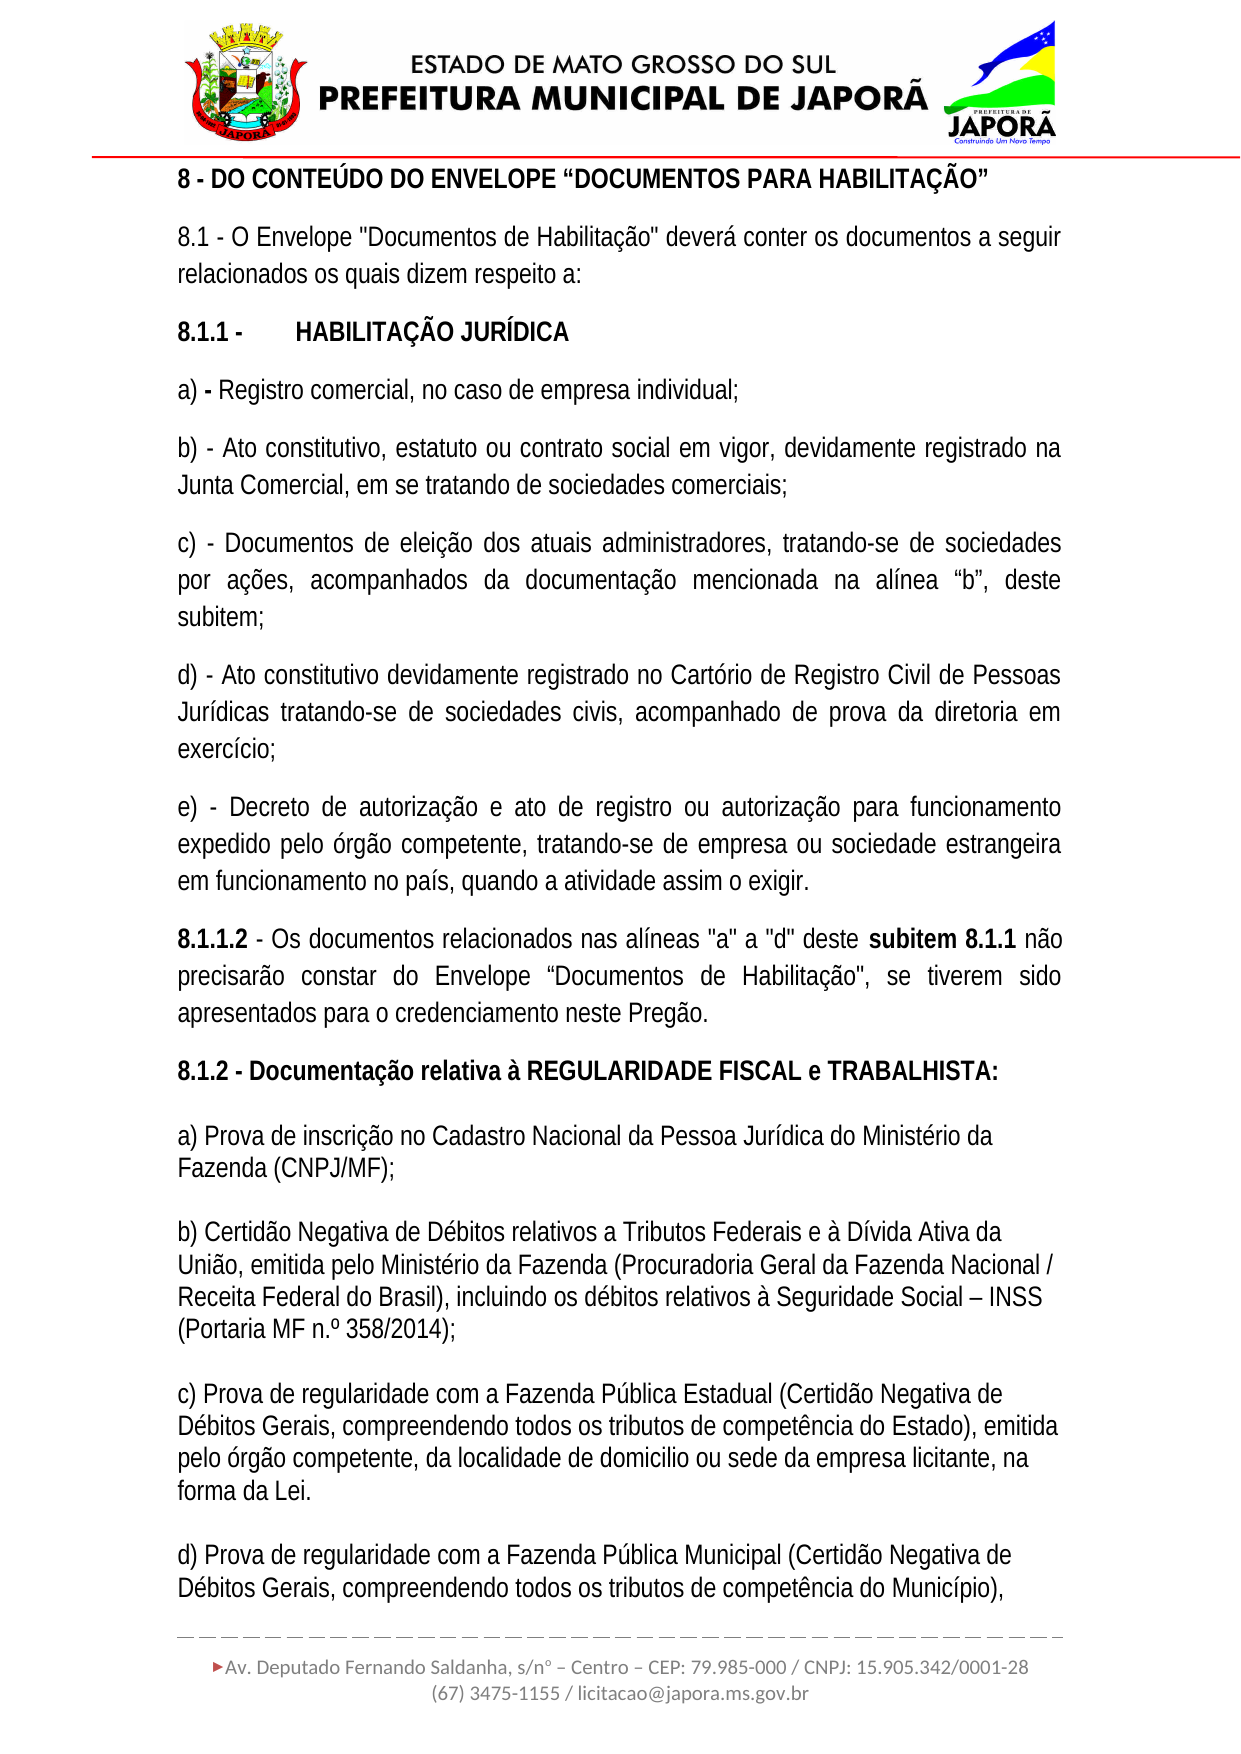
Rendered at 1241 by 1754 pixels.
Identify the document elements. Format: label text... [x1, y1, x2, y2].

picture [184, 20, 1056, 145]
text 8.1.1.2 - Os documentos relacionados nas alíneas "a" a "d" deste subitem 8.1.1 não precisarão constar do Envelope “Documentos de Habilitação", se tiverem sido apresentados para o credenciamento neste Pregão. [177, 922, 1063, 1028]
text 8 - DO CONTEÚDO DO ENVELOPE “DOCUMENTOS PARA HABILITAÇÃO” [177, 162, 1063, 194]
text c) Prova de regularidade com a Fazenda Pública Estadual (Certidão Negativa de Débitos Gerais, compreendendo todos os tributos de competência do Estado), emitida pelo órgão competente, da localidade de domicilio ou sede da empresa licitante, na forma da Lei. [177, 1377, 1061, 1506]
text a) Prova de inscrição no Cadastro Nacional da Pessoa Jurídica do Ministério da Fazenda (CNPJ/MF); [177, 1118, 1063, 1183]
text c) - Documentos de eleição dos atuais administradores, tratando-se de sociedades por ações, acompanhados da documentação mencionada na alínea “b”, deste subitem; [177, 526, 1063, 632]
text 8.1.2 - Documentação relativa à REGULARIDADE FISCAL e TRABALHISTA: [177, 1054, 1063, 1086]
text a) - Registro comercial, no caso de empresa individual; [177, 373, 1063, 405]
text d) - Ato constitutivo devidamente registrado no Cartório de Registro Civil de Pessoas Jurídicas tratando-se de sociedades civis, acompanhado de prova da diretoria em exercício; [177, 658, 1063, 764]
text b) Certidão Negativa de Débitos relativos a Tributos Federais e à Dívida Ativa da União, emitida pelo Ministério da Fazenda (Procuradoria Geral da Fazenda Nacional / Receita Federal do Brasil), incluindo os débitos relativos à Seguridade Social – INSS (Portaria MF n.º 358/2014); [177, 1215, 1063, 1344]
text e) - Decreto de autorização e ato de registro ou autorização para funcionamento expedido pelo órgão competente, tratando-se de empresa ou sociedade estrangeira em funcionamento no país, quando a atividade assim o exigir. [177, 790, 1063, 896]
text b) - Ato constitutivo, estatuto ou contrato social em vigor, devidamente registrado na Junta Comercial, em se tratando de sociedades comerciais; [177, 431, 1063, 500]
text 8.1 - O Envelope "Documentos de Habilitação" deverá conter os documentos a seguir relacionados os quais dizem respeito a: [177, 220, 1063, 289]
text 8.1.1 - HABILITAÇÃO JURÍDICA [177, 315, 1063, 347]
